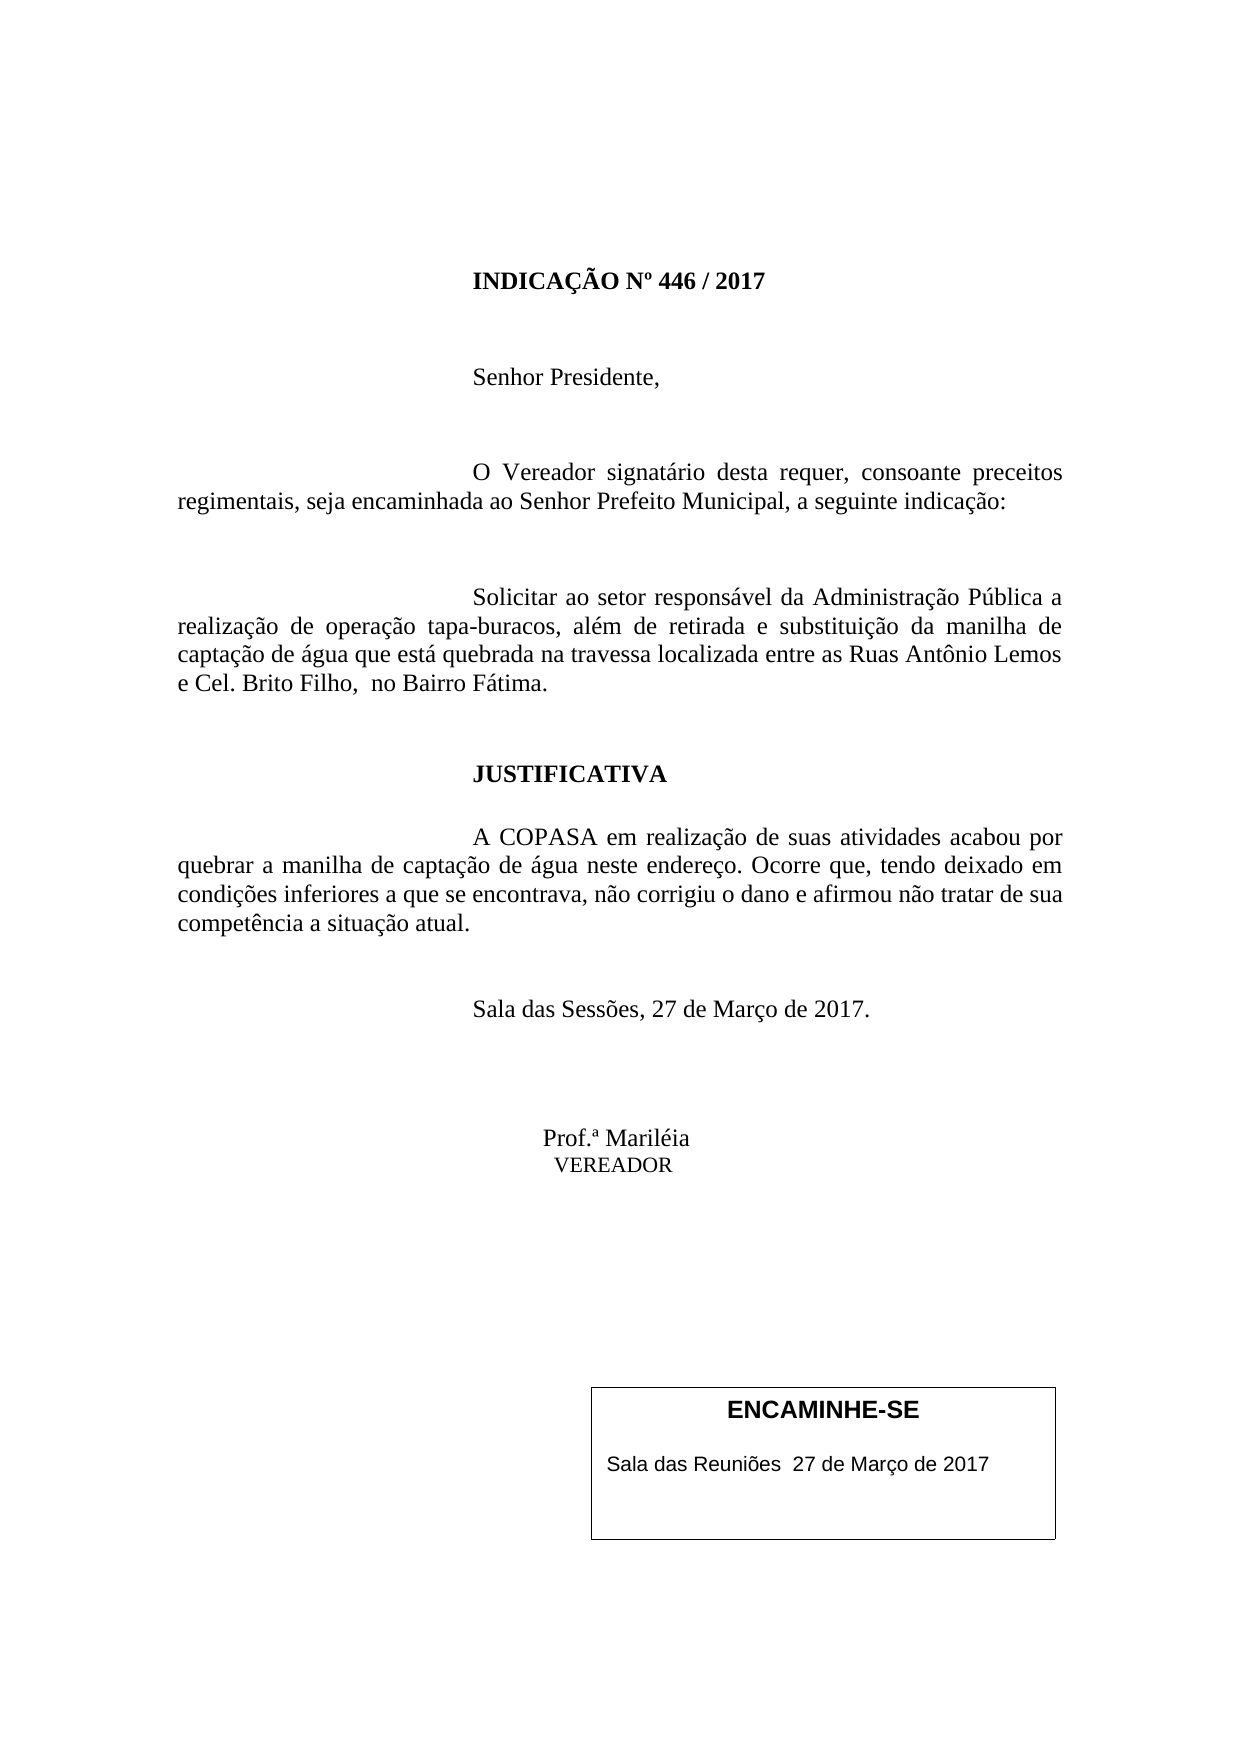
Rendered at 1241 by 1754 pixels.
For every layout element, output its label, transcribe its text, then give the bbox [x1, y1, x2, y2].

table_header Prof.ª Mariléia [170, 1124, 1056, 1152]
text INDICAÇÃO Nº 446 / 2017 [472, 266, 1063, 294]
table_cell VEREADOR [170, 1152, 1056, 1181]
text JUSTIFICATIVA [177, 759, 1004, 788]
text Senhor Presidente, [472, 362, 1063, 390]
text Sala das Sessões, 27 de Março de 2017. [472, 994, 1063, 1023]
text O Vereador signatário desta requer, consoante preceitos regimentais, seja encaminhada ao Senhor Prefeito Municipal, a seguinte indicação: [177, 457, 1063, 515]
text Solicitar ao setor responsável da Administração Pública a realização de operação tapa-buracos, além de retirada e substituição da manilha de captação de água que está quebrada na travessa localizada entre as Ruas Antônio Lemos e Cel. Brito Filho, no Bairro Fátima. [177, 582, 1063, 697]
text A COPASA em realização de suas atividades acabou por quebrar a manilha de captação de água neste endereço. Ocorre que, tendo deixado em condições inferiores a que se encontrava, não corrigiu o dano e afirmou não tratar de sua competência a situação atual. [177, 822, 1063, 937]
